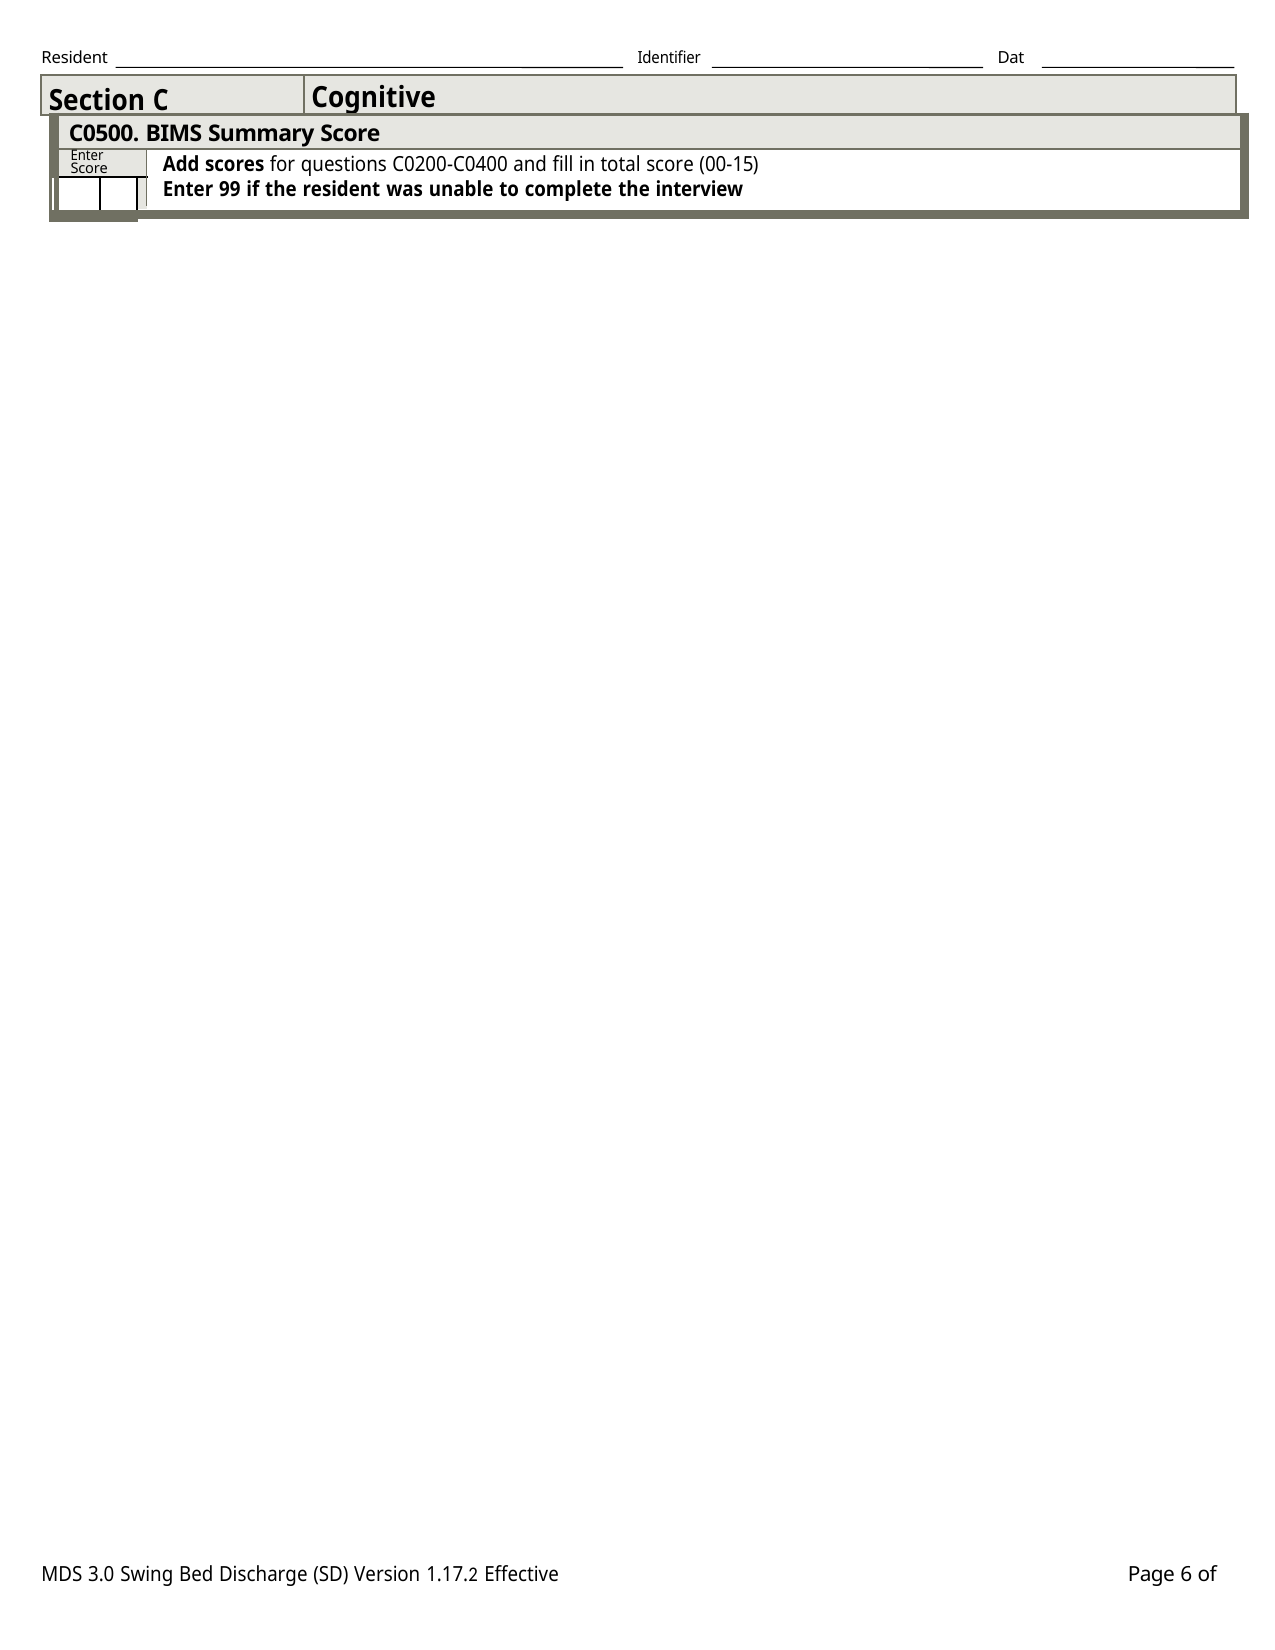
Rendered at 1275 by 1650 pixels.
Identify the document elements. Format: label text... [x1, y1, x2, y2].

table_cell C0500. BIMS Summary Score [59, 116, 1240, 148]
table_cell [59, 178, 99, 209]
table_cell [138, 178, 147, 209]
table_cell [101, 178, 136, 209]
table_cell Add scores for questions C0200-C0400 and fill in total score (00-15) Enter 99 if the resident was unable to complete the interview [147, 150, 1240, 209]
table_cell Enter Score [59, 150, 146, 176]
